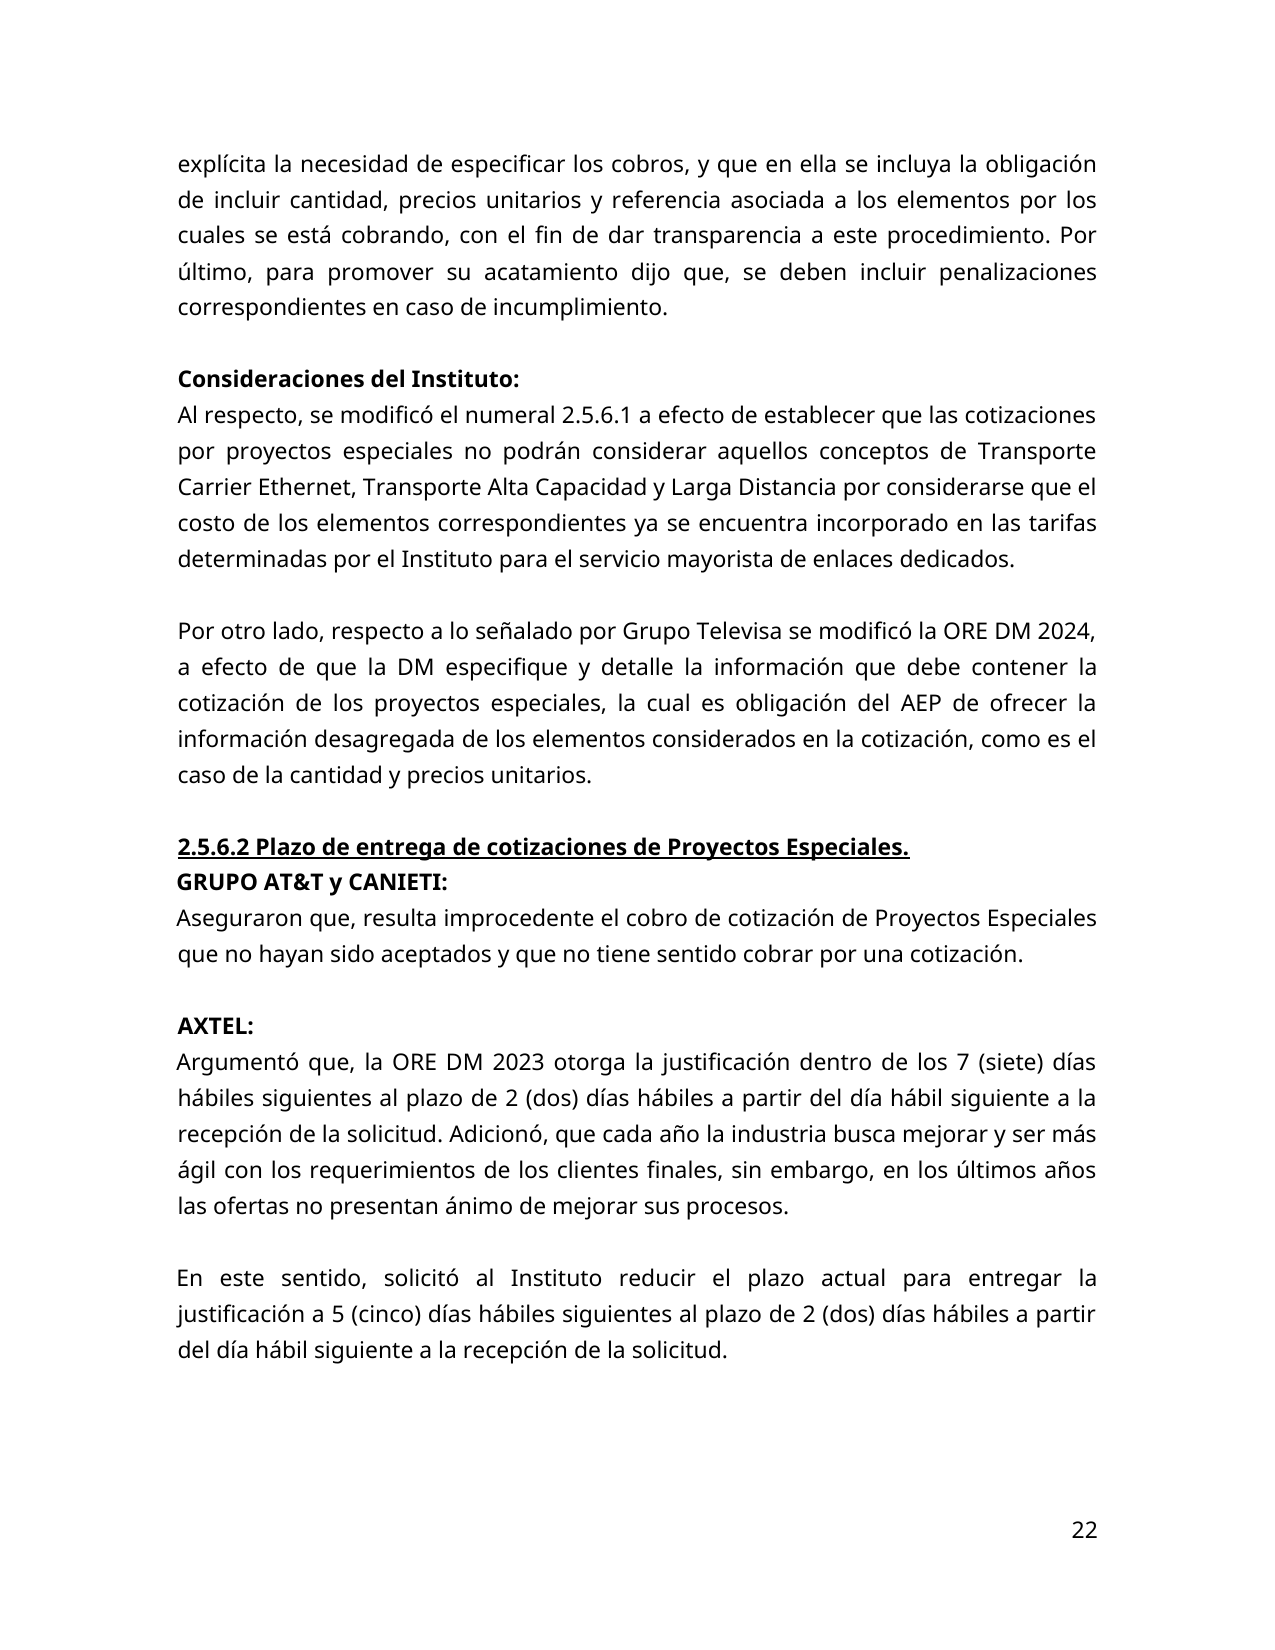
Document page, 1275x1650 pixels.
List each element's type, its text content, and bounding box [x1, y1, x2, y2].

text En este sentido, solicitó al Instituto reducir el plazo actual para entregar la justificación a 5 (cinco) días hábiles siguientes al plazo de 2 (dos) días hábiles a partir del día hábil siguiente a la recepción de la solicitud. [176, 1262, 1098, 1365]
text Argumentó que, la ORE DM 2023 otorga la justificación dentro de los 7 (siete) días hábiles siguientes al plazo de 2 (dos) días hábiles a partir del día hábil siguiente a la recepción de la solicitud. Adicionó, que cada año la industria busca mejorar y ser más ágil con los requerimientos de los clientes finales, sin embargo, en los últimos años las ofertas no presentan ánimo de mejorar sus procesos. [176, 1046, 1098, 1221]
text Al respecto, se modificó el numeral 2.5.6.1 a efecto de establecer que las cotizaciones por proyectos especiales no podrán considerar aquellos conceptos de Transporte Carrier Ethernet, Transporte Alta Capacidad y Larga Distancia por considerarse que el costo de los elementos correspondientes ya se encuentra incorporado en las tarifas determinadas por el Instituto para el servicio mayorista de enlaces dedicados. [177, 399, 1098, 574]
text GRUPO AT&T y CANIETI: [176, 866, 1098, 898]
text 2.5.6.2 Plazo de entrega de cotizaciones de Proyectos Especiales. [177, 830, 1098, 862]
text AXTEL: [177, 1010, 1098, 1041]
text Aseguraron que, resulta improcedente el cobro de cotización de Proyectos Especiales que no hayan sido aceptados y que no tiene sentido cobrar por una cotización. [176, 902, 1098, 969]
text Por otro lado, respecto a lo señalado por Grupo Televisa se modificó la ORE DM 2024, a efecto de que la DM especifique y detalle la información que debe contener la cotización de los proyectos especiales, la cual es obligación del AEP de ofrecer la información desagregada de los elementos considerados en la cotización, como es el caso de la cantidad y precios unitarios. [177, 615, 1098, 790]
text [177, 148, 1098, 323]
text Consideraciones del Instituto: [177, 363, 1098, 394]
